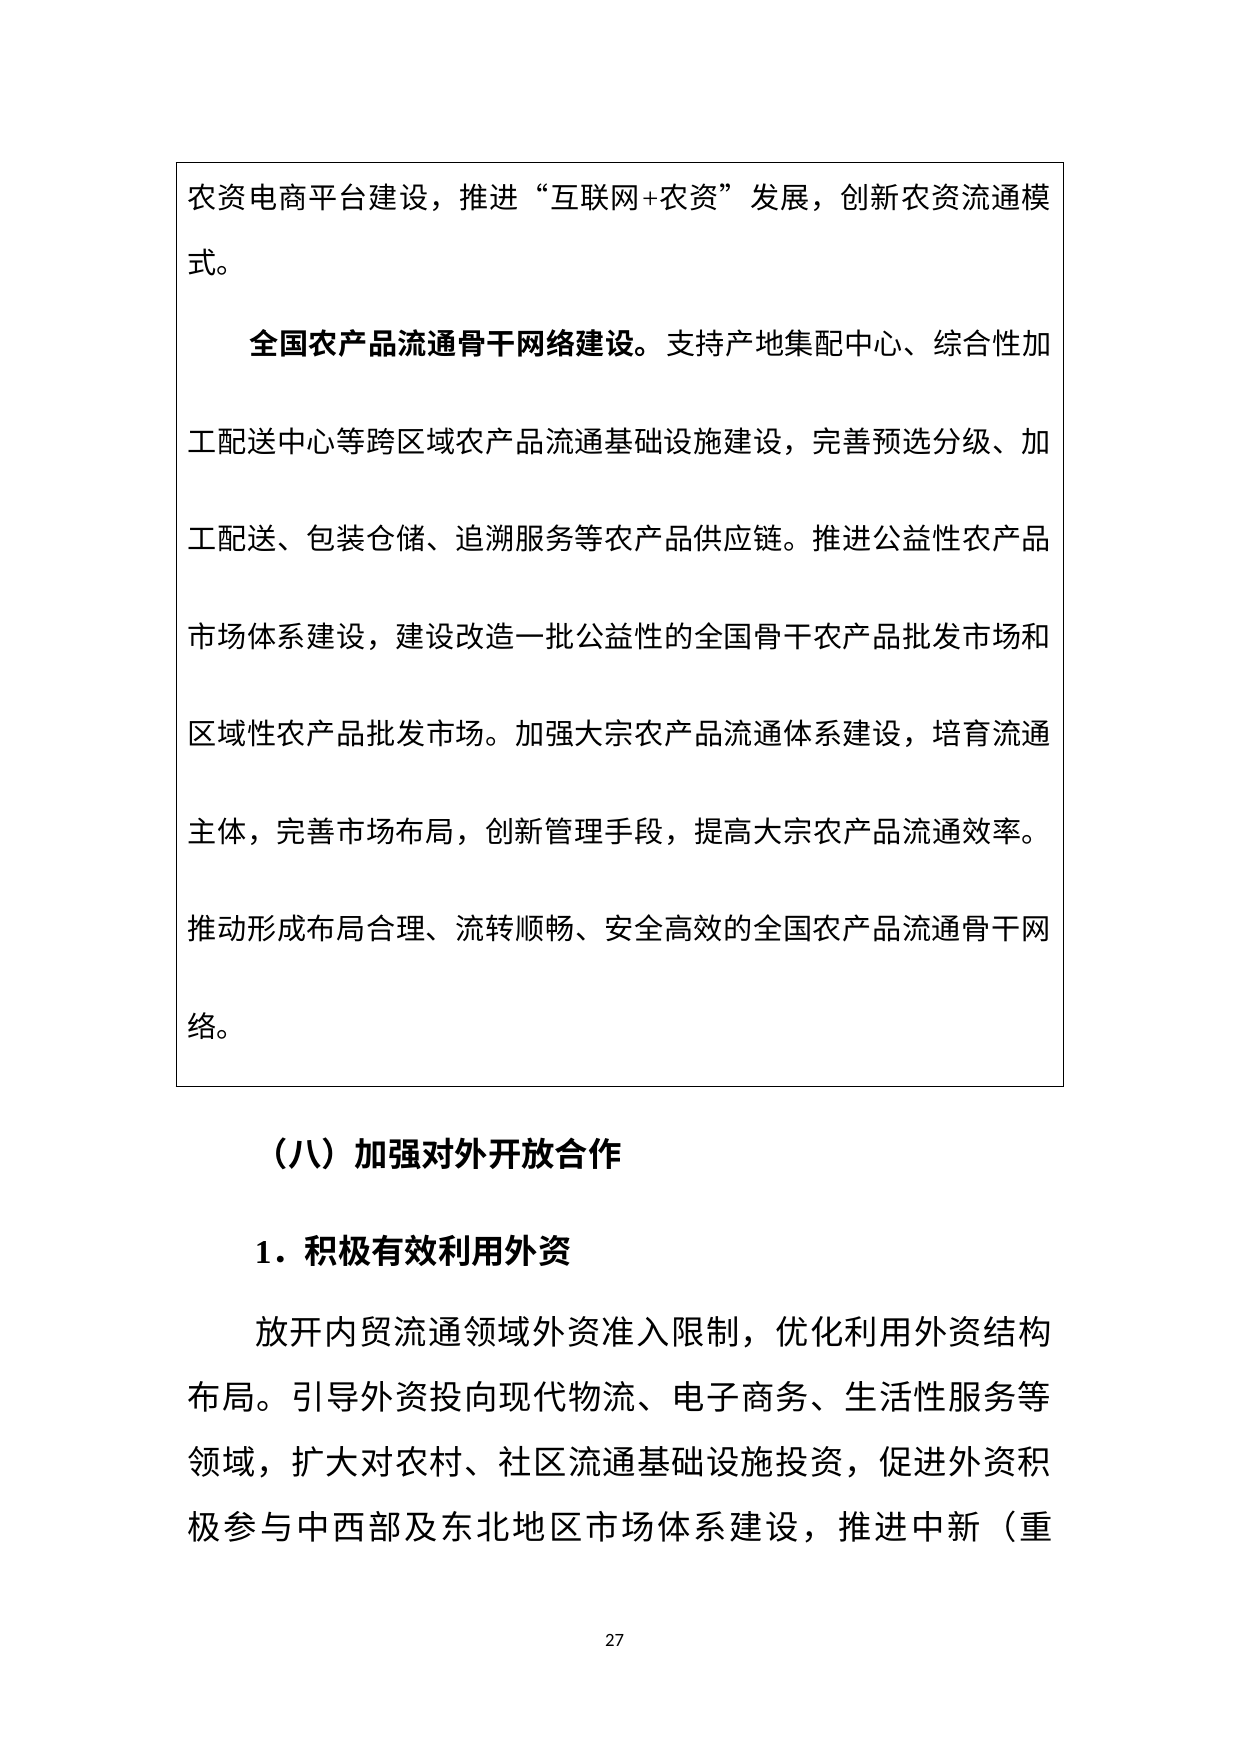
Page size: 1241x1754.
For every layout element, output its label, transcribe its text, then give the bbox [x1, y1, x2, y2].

subtitle 1．积极有效利用外资 [187, 1217, 1053, 1282]
subtitle （八）加强对外开放合作 [187, 1119, 1053, 1184]
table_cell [177, 163, 1063, 1086]
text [187, 1298, 1053, 1558]
